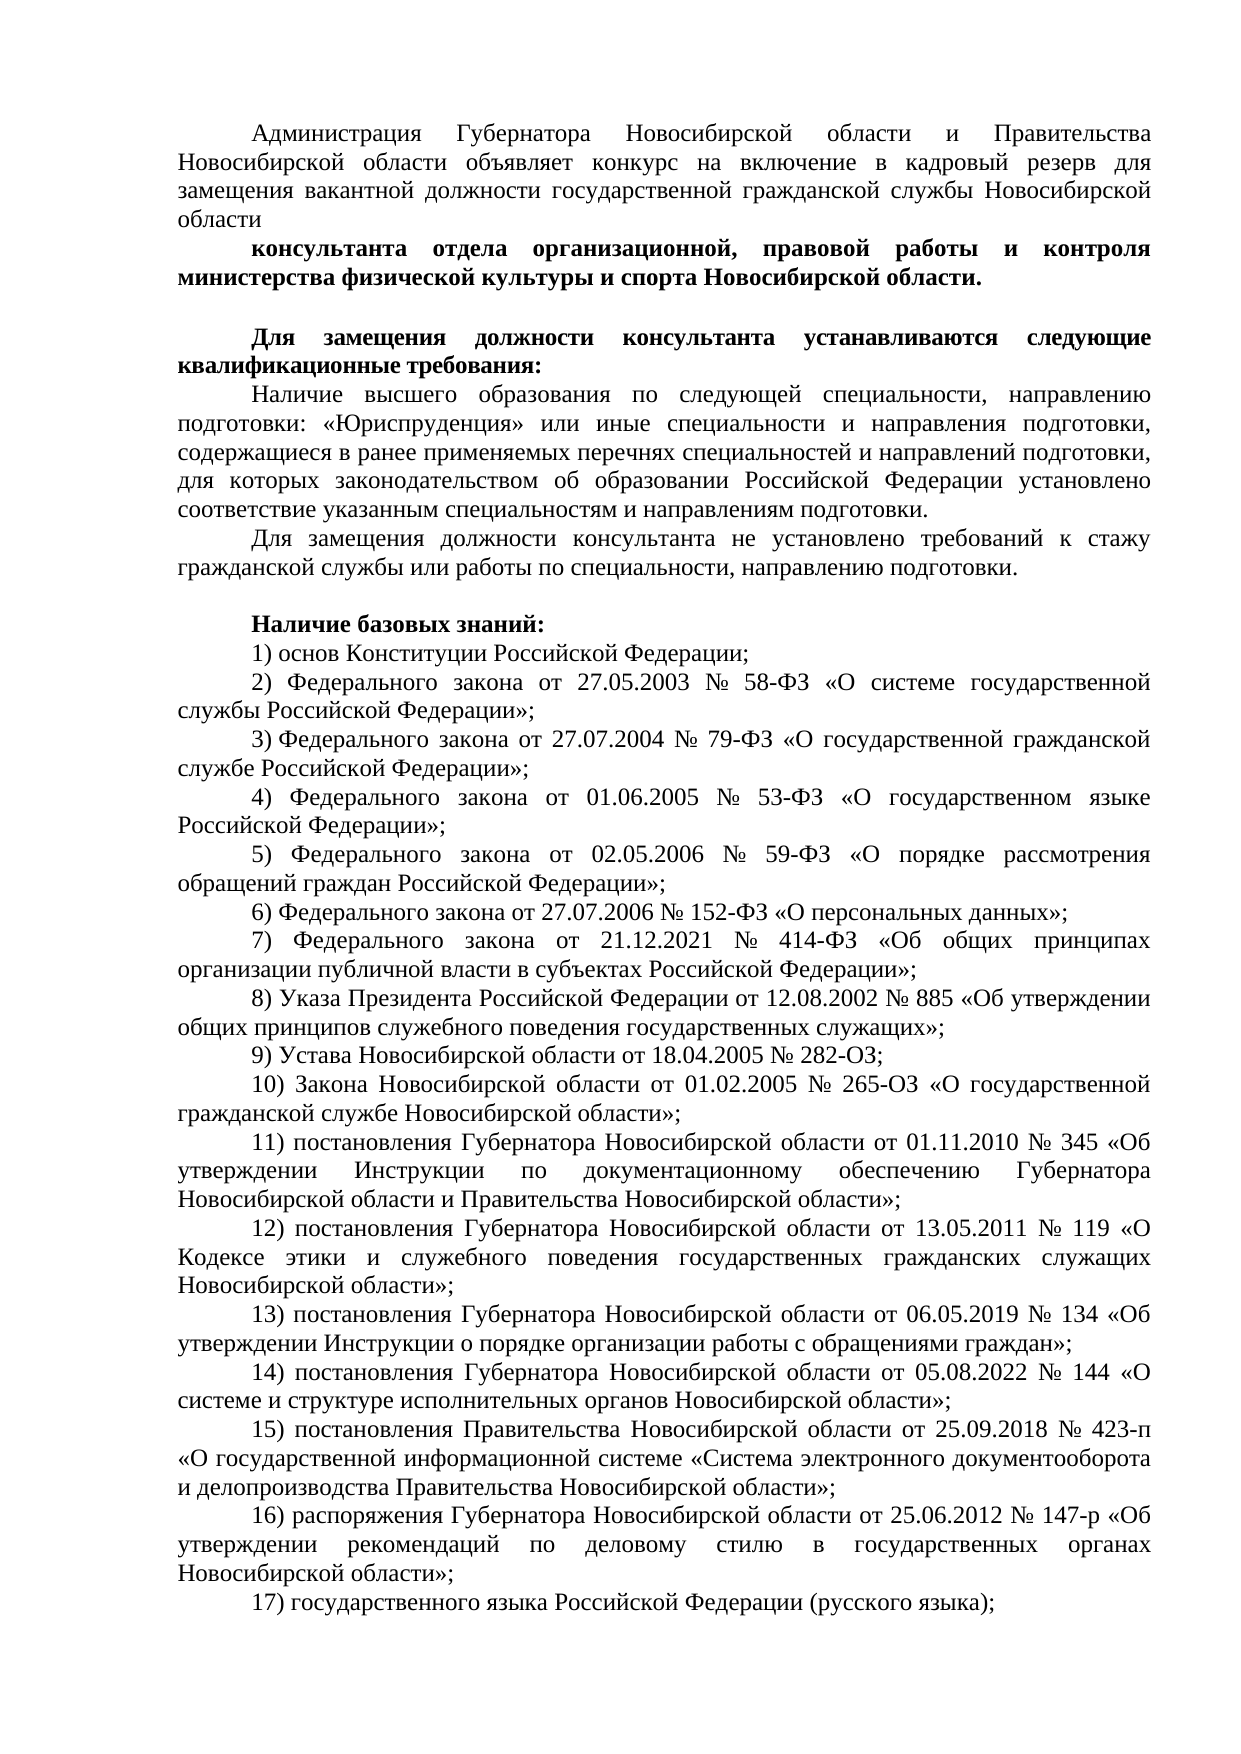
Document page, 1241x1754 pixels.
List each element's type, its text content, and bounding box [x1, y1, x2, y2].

text Администрация Губернатора Новосибирской области и Правительства Новосибирской области объявляет конкурс на включение в кадровый резерв для замещения вакантной должности государственной гражданской службы Новосибирской области [177, 118, 1152, 233]
text 12) постановления Губернатора Новосибирской области от 13.05.2011 № 119 «О Кодексе этики и служебного поведения государственных гражданских служащих Новосибирской области»; [177, 1213, 1152, 1299]
text Для замещения должности консультанта не установлено требований к стажу гражданской службы или работы по специальности, направлению подготовки. [177, 523, 1152, 581]
text 6) Федерального закона от 27.07.2006 № 152-ФЗ «О персональных данных»; [177, 897, 1152, 926]
text 3) Федерального закона от 27.07.2004 № 79-ФЗ «О государственной гражданской службе Российской Федерации»; [177, 724, 1152, 782]
text 8) Указа Президента Российской Федерации от 12.08.2002 № 885 «Об утверждении общих принципов служебного поведения государственных служащих»; [177, 983, 1152, 1041]
text 10) Закона Новосибирской области от 01.02.2005 № 265-ОЗ «О государственной гражданской службе Новосибирской области»; [177, 1069, 1152, 1127]
text 4) Федерального закона от 01.06.2005 № 53-ФЗ «О государственном языке Российской Федерации»; [177, 782, 1152, 839]
text 11) постановления Губернатора Новосибирской области от 01.11.2010 № 345 «Об утверждении Инструкции по документационному обеспечению Губернатора Новосибирской области и Правительства Новосибирской области»; [177, 1127, 1152, 1213]
text 9) Устава Новосибирской области от 18.04.2005 № 282-ОЗ; [177, 1041, 1152, 1069]
text 16) распоряжения Губернатора Новосибирской области от 25.06.2012 № 147-р «Об утверждении рекомендаций по деловому стилю в государственных органах Новосибирской области»; [177, 1501, 1152, 1587]
text Для замещения должности консультанта устанавливаются следующие квалификационные требования: [177, 322, 1152, 379]
text 15) постановления Правительства Новосибирской области от 25.09.2018 № 423-п «О государственной информационной системе «Система электронного документооборота и делопроизводства Правительства Новосибирской области»; [177, 1414, 1152, 1501]
text Наличие высшего образования по следующей специальности, направлению подготовки: «Юриспруденция» или иные специальности и направления подготовки, содержащиеся в ранее применяемых перечнях специальностей и направлений подготовки, для которых законодательством об образовании Российской Федерации установлено соответствие указанным специальностям и направлениям подготовки. [177, 379, 1152, 523]
text консультанта отдела организационной, правовой работы и контроля министерства физической культуры и спорта Новосибирской области. [177, 233, 1152, 291]
text 1) основ Конституции Российской Федерации; [177, 638, 1152, 667]
text 5) Федерального закона от 02.05.2006 № 59-ФЗ «О порядке рассмотрения обращений граждан Российской Федерации»; [177, 839, 1152, 897]
text 17) государственного языка Российской Федерации (русского языка); [177, 1587, 1152, 1616]
text 2) Федерального закона от 27.05.2003 № 58-ФЗ «О системе государственной службы Российской Федерации»; [177, 667, 1152, 724]
text 13) постановления Губернатора Новосибирской области от 06.05.2019 № 134 «Об утверждении Инструкции о порядке организации работы с обращениями граждан»; [177, 1299, 1152, 1357]
text 7) Федерального закона от 21.12.2021 № 414-ФЗ «Об общих принципах организации публичной власти в субъектах Российской Федерации»; [177, 926, 1152, 983]
text 14) постановления Губернатора Новосибирской области от 05.08.2022 № 144 «О системе и структуре исполнительных органов Новосибирской области»; [177, 1357, 1152, 1414]
text Наличие базовых знаний: [177, 609, 1152, 638]
